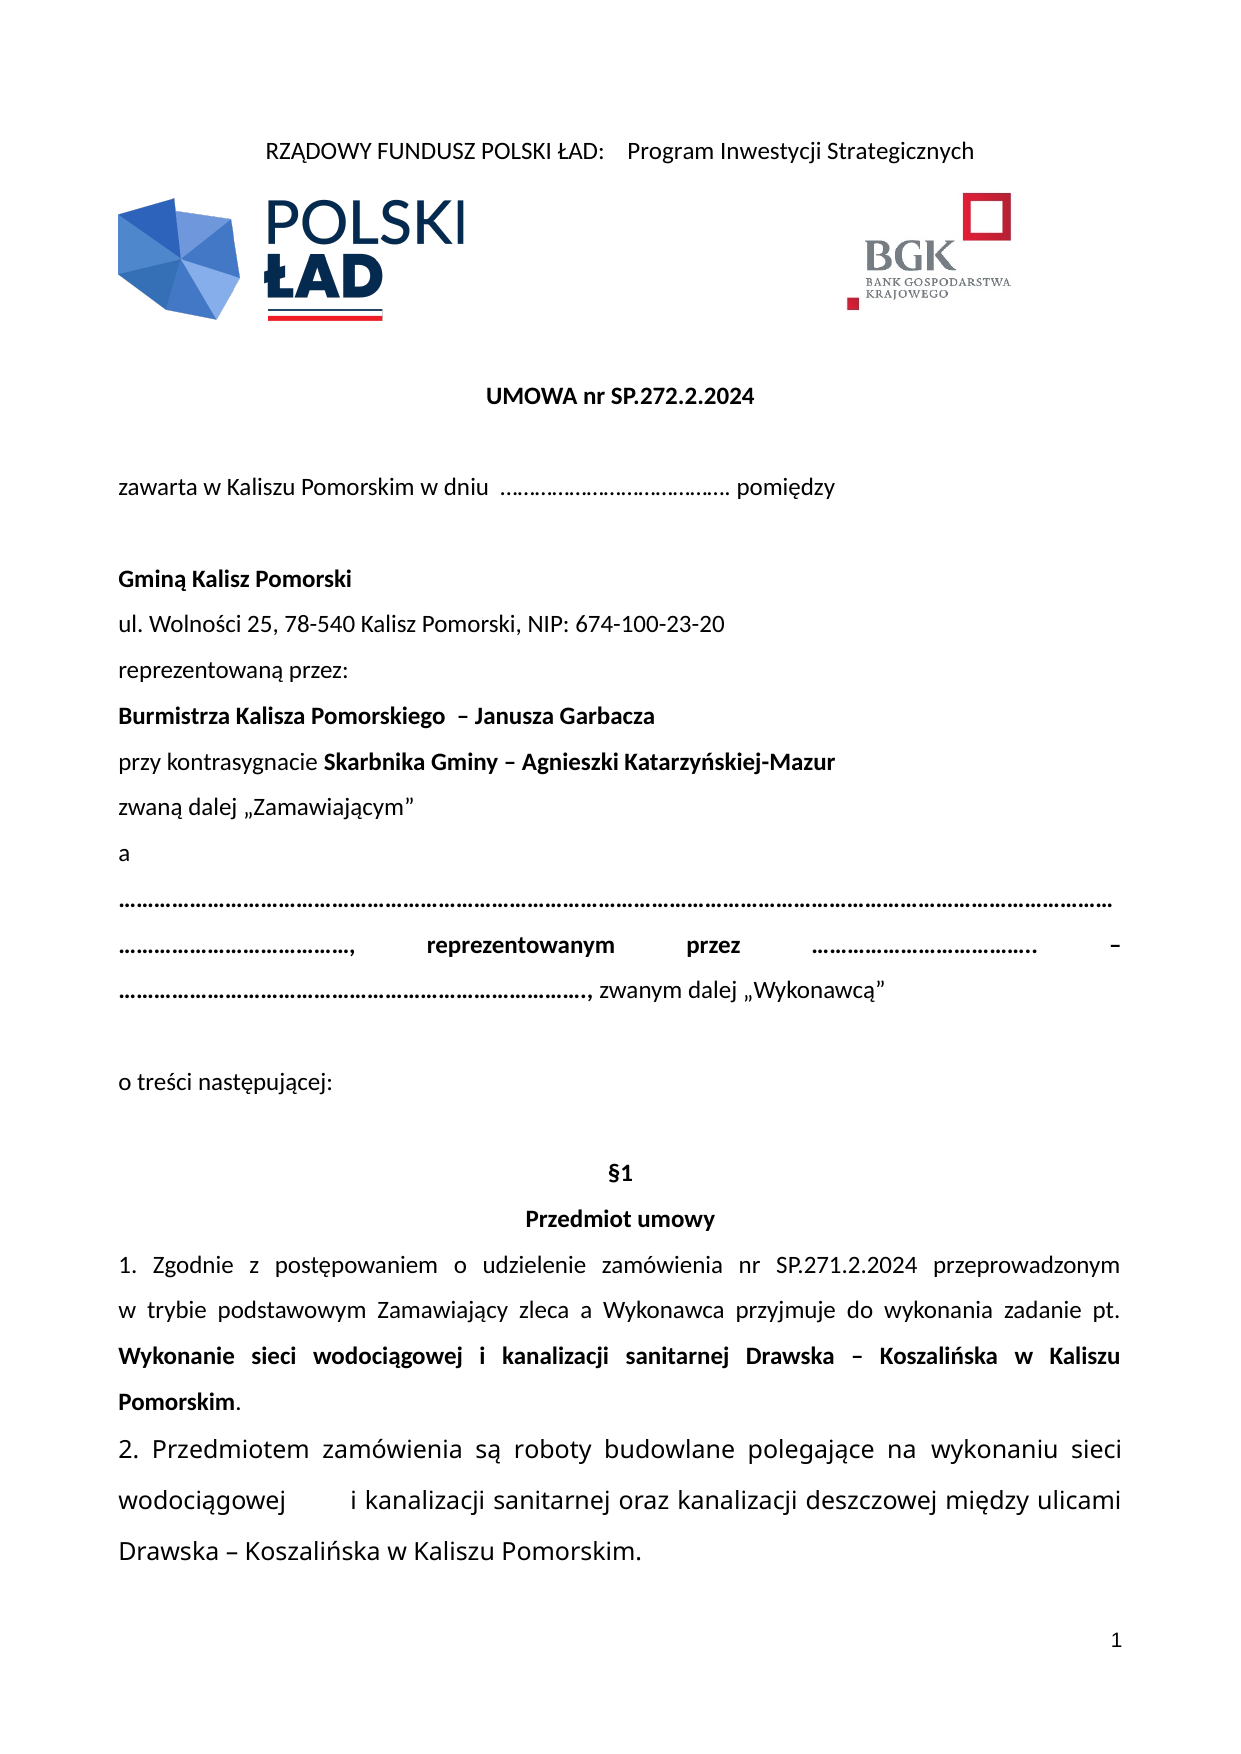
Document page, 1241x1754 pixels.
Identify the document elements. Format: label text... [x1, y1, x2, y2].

text ………………………………………………………………………………………………………………………………………………………………………………………, reprezentowanym przez ……………………………….. – ……………………………………………………………………., zwanym dalej „Wykonawcą” [118, 883, 1122, 1005]
text a [118, 837, 1122, 868]
text reprezentowaną przez: [118, 654, 1122, 685]
text Burmistrza Kalisza Pomorskiego – Janusza Garbacza [118, 700, 1122, 731]
text zawarta w Kaliszu Pomorskim w dniu …………………………………. pomiędzy [118, 471, 1122, 502]
text zwaną dalej „Zamawiającym” [118, 792, 1122, 822]
text ul. Wolności 25, 78-540 Kalisz Pomorski, NIP: 674-100-23-20 [118, 609, 1122, 639]
text RZĄDOWY FUNDUSZ POLSKI ŁAD: Program Inwestycji Strategicznych [118, 136, 1122, 166]
text UMOWA nr SP.272.2.2024 [118, 380, 1122, 411]
text 1. Zgodnie z postępowaniem o udzielenie zamówienia nr SP.271.2.2024 przeprowadzonym w trybie podstawowym Zamawiający zleca a Wykonawca przyjmuje do wykonania zadanie pt. Wykonanie sieci wodociągowej i kanalizacji sanitarnej Drawska – Koszalińska w Kaliszu Pomorskim. [118, 1249, 1122, 1417]
picture [118, 198, 464, 321]
text Gminą Kalisz Pomorski [118, 563, 1122, 593]
picture [836, 181, 1022, 321]
text przy kontrasygnacie Skarbnika Gminy – Agnieszki Katarzyńskiej-Mazur [118, 746, 1122, 776]
text §1 [118, 1157, 1122, 1188]
text o treści następującej: [118, 1066, 1122, 1096]
text Przedmiot umowy [118, 1203, 1122, 1234]
text 2. Przedmiotem zamówienia są roboty budowlane polegające na wykonaniu sieci wodociągowej i kanalizacji sanitarnej oraz kanalizacji deszczowej między ulicami Drawska – Koszalińska w Kaliszu Pomorskim. [118, 1432, 1122, 1568]
